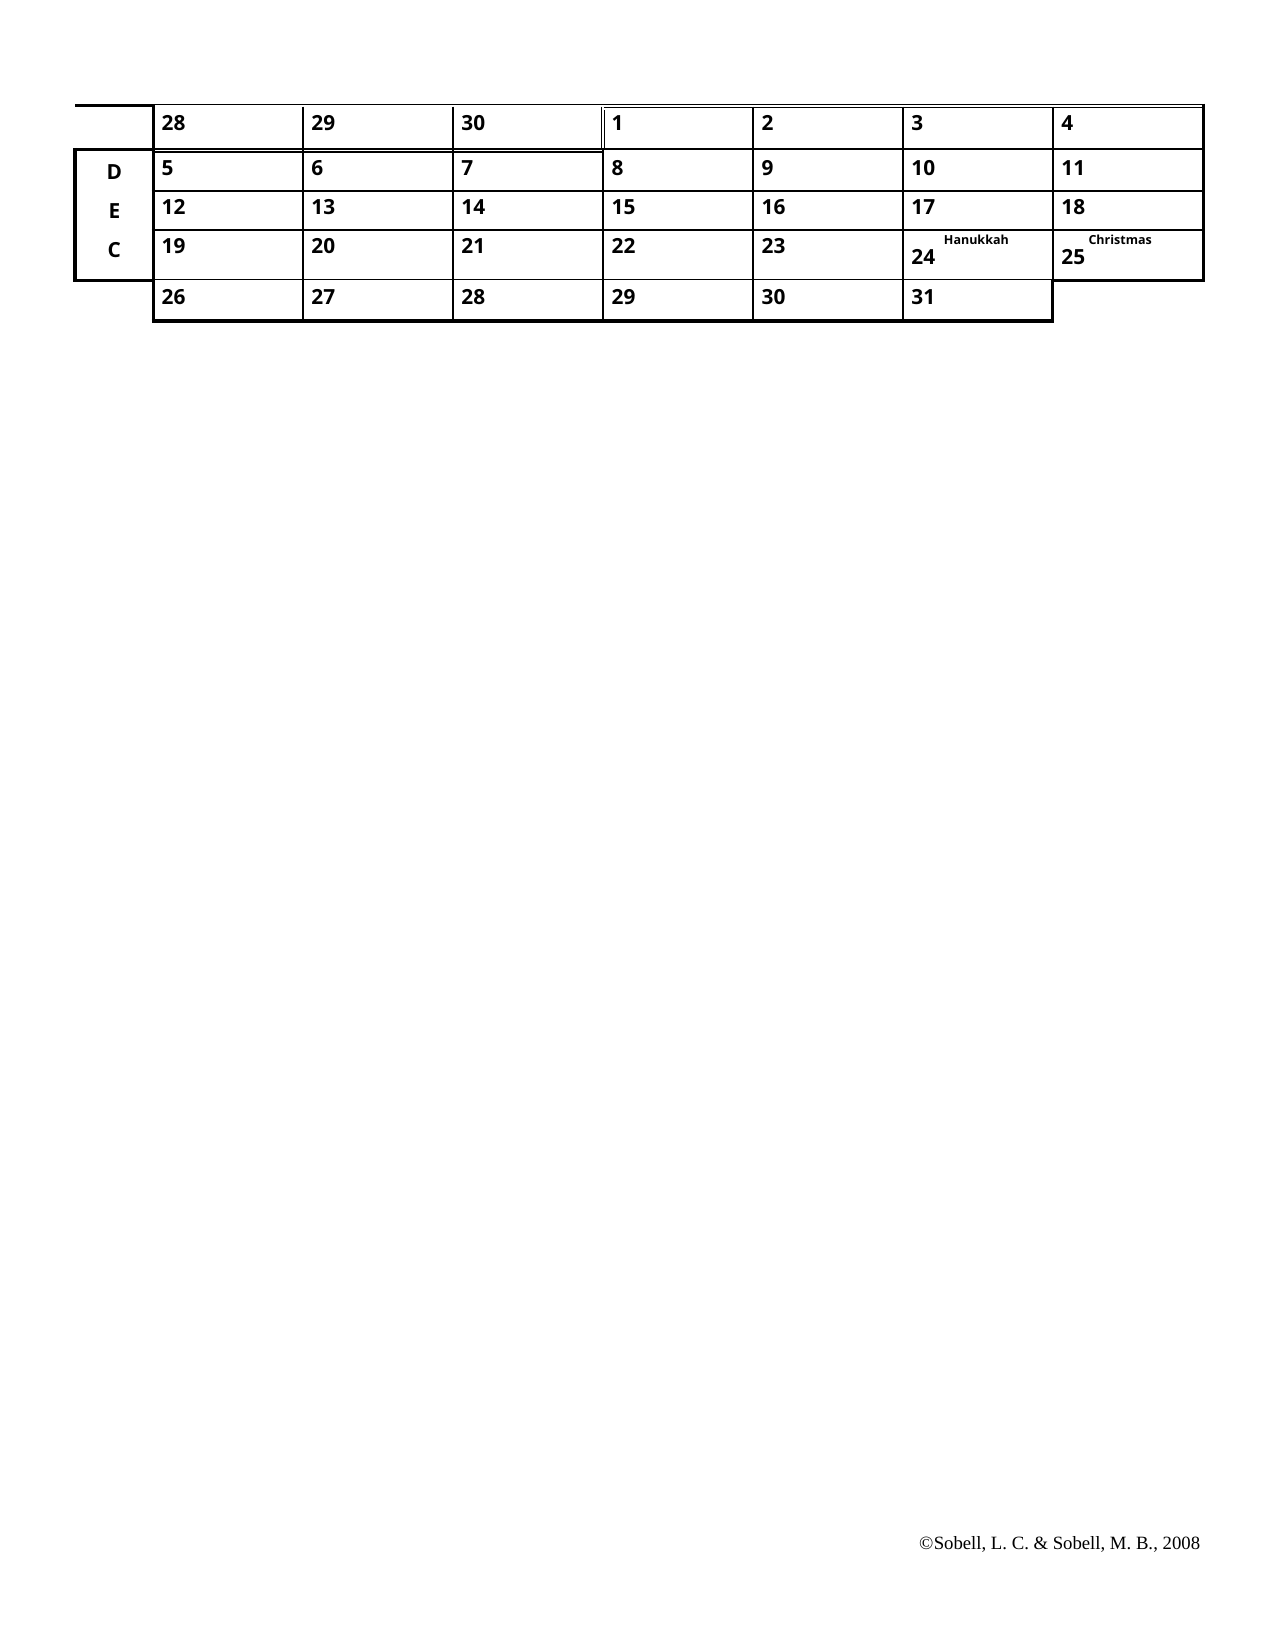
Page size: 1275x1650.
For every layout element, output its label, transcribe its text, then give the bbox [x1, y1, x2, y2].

table_cell 24 Hanukkah [904, 231, 1052, 279]
table_cell 31 [904, 280, 1051, 319]
table_cell [75, 282, 152, 319]
table_cell E [77, 190, 152, 229]
table_cell 10 [904, 150, 1052, 190]
table_cell 23 [754, 231, 902, 279]
table_cell 12 [155, 192, 302, 229]
table_cell 22 [604, 231, 752, 279]
table_cell 3 [904, 108, 1052, 148]
table_cell [75, 107, 152, 148]
table_cell 16 [754, 192, 902, 229]
table_cell 18 [1054, 192, 1202, 229]
table_cell 28 [155, 105, 303, 148]
table_cell 29 [303, 105, 453, 148]
table_cell 29 [604, 280, 752, 319]
table_cell D [77, 151, 152, 190]
table_cell 1 [603, 108, 752, 148]
table_cell 20 [304, 231, 452, 279]
table_cell 4 [1054, 108, 1202, 148]
table_cell 8 [604, 150, 752, 190]
table_cell 14 [454, 192, 602, 229]
table_cell 5 [155, 153, 302, 190]
table_cell 21 [454, 231, 602, 279]
table_cell 7 [454, 153, 602, 190]
table_cell 6 [304, 153, 452, 190]
table_cell 11 [1054, 150, 1202, 190]
table_cell 30 [754, 280, 902, 319]
table_cell 13 [304, 192, 452, 229]
table_cell 19 [155, 231, 302, 279]
table_cell 15 [604, 192, 752, 229]
table_cell 26 [155, 280, 302, 319]
table_cell 9 [754, 150, 902, 190]
table_cell 27 [304, 280, 452, 319]
table_cell 30 [453, 105, 603, 148]
table_cell 25 Christmas [1054, 231, 1202, 279]
table_cell C [77, 229, 152, 279]
table_cell 28 [454, 280, 602, 319]
table_cell [1054, 282, 1203, 319]
table_cell 17 [904, 192, 1052, 229]
table_cell 2 [754, 108, 902, 148]
